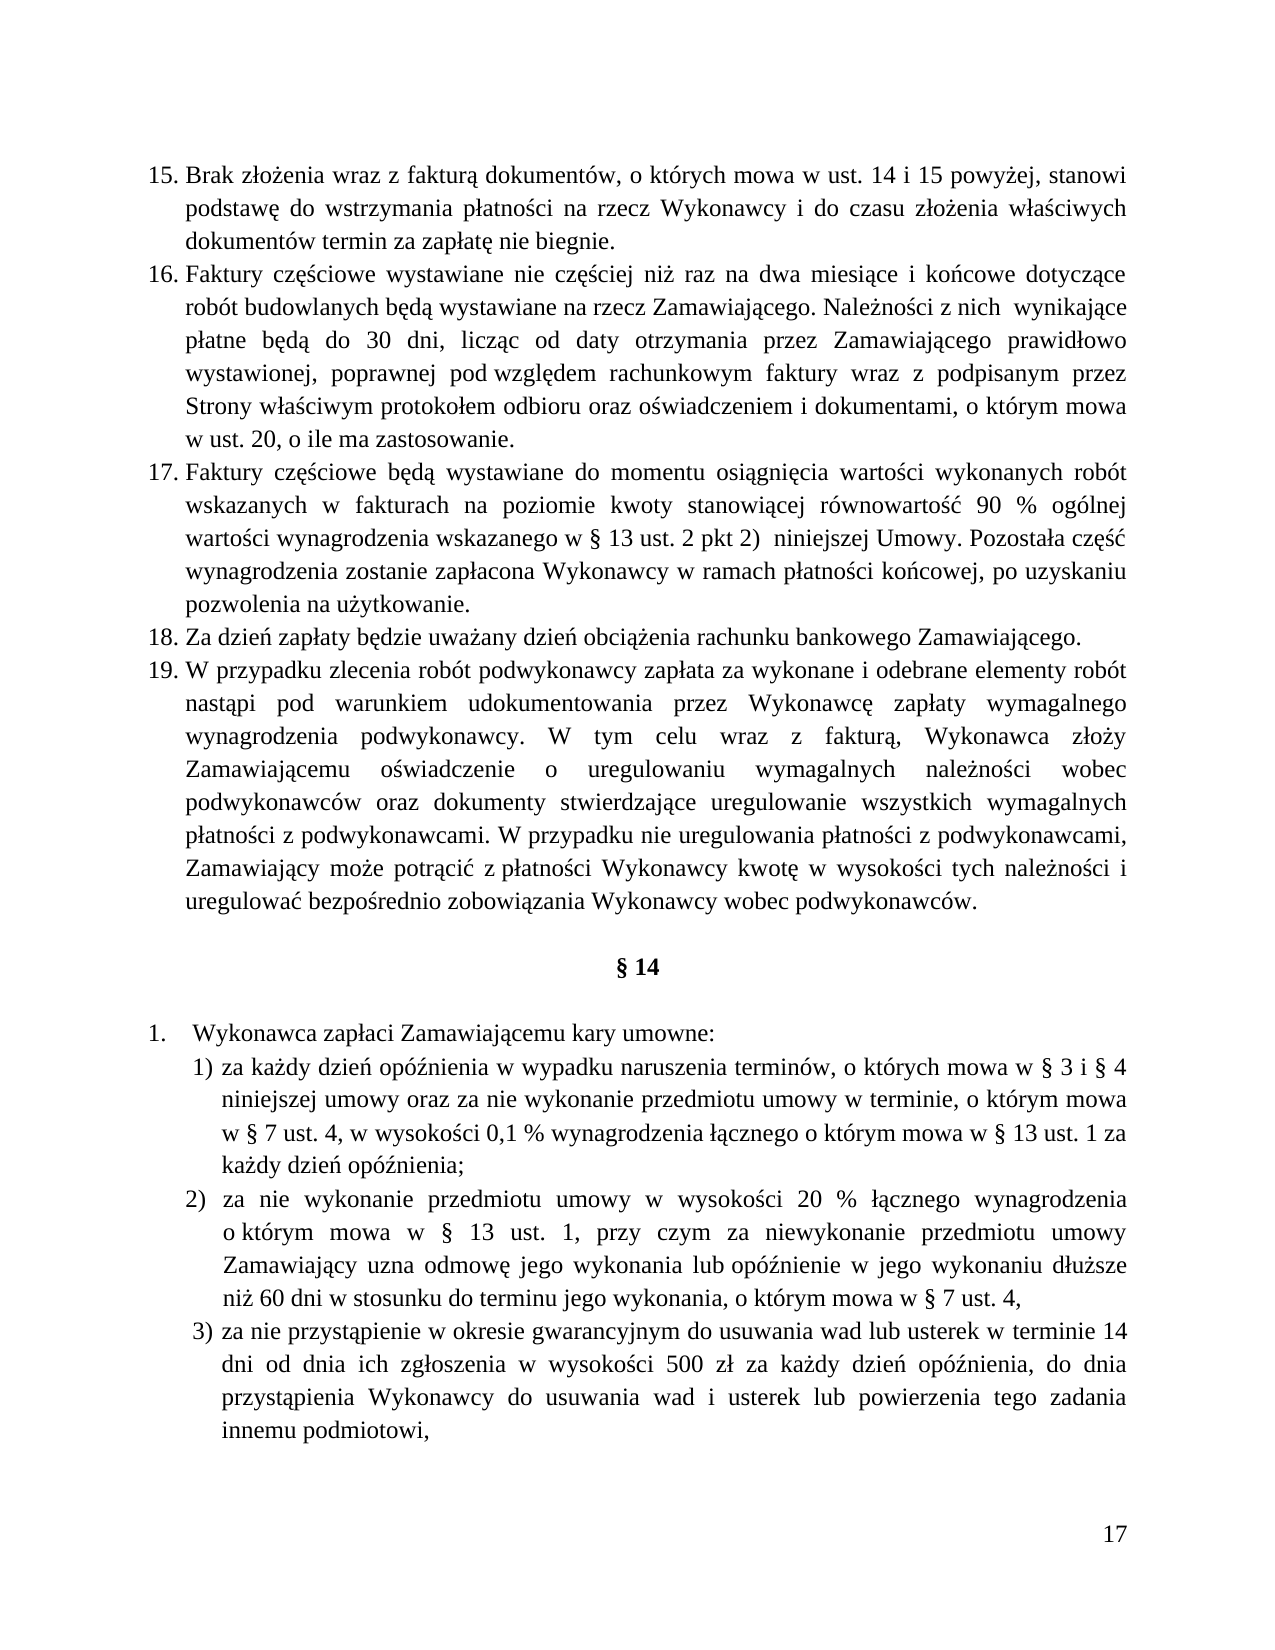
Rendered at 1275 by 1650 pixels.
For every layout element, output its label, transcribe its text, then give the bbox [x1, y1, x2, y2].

list W przypadku zlecenia robót podwykonawcy zapłata za wykonane i odebrane elementy robót nastąpi pod warunkiem udokumentowania przez Wykonawcę zapłaty wymagalnego wynagrodzenia podwykonawcy. W tym celu wraz z fakturą, Wykonawca złoży Zamawiającemu oświadczenie o uregulowaniu wymagalnych należności wobec podwykonawców oraz dokumenty stwierdzające uregulowanie wszystkich wymagalnych płatności z podwykonawcami. W przypadku nie uregulowania płatności z podwykonawcami, Zamawiający może potrącić z płatności Wykonawcy kwotę w wysokości tych należności i uregulować bezpośrednio zobowiązania Wykonawcy wobec podwykonawców. [148, 655, 1127, 915]
list Brak złożenia wraz z fakturą dokumentów, o których mowa w ust. 14 i 15 powyżej, stanowi podstawę do wstrzymania płatności na rzecz Wykonawcy i do czasu złożenia właściwych dokumentów termin za zapłatę nie biegnie. [148, 160, 1127, 255]
list za nie wykonanie przedmiotu umowy w wysokości 20 % łącznego wynagrodzenia o którym mowa w § 13 ust. 1, przy czym za niewykonanie przedmiotu umowy Zamawiający uzna odmowę jego wykonania lub opóźnienie w jego wykonaniu dłuższe niż 60 dni w stosunku do terminu jego wykonania, o którym mowa w § 7 ust. 4, [185, 1184, 1127, 1311]
text 3) za nie przystąpienie w okresie gwarancyjnym do usuwania wad lub usterek w terminie 14 dni od dnia ich zgłoszenia w wysokości 500 zł za każdy dzień opóźnienia, do dnia przystąpienia Wykonawcy do usuwania wad i usterek lub powierzenia tego zadania innemu podmiotowi, [192, 1316, 1127, 1443]
list Za dzień zapłaty będzie uważany dzień obciążenia rachunku bankowego Zamawiającego. [148, 622, 1127, 651]
list Faktury częściowe będą wystawiane do momentu osiągnięcia wartości wykonanych robót wskazanych w fakturach na poziomie kwoty stanowiącej równowartość 90 % ogólnej wartości wynagrodzenia wskazanego w § 13 ust. 2 pkt 2) niniejszej Umowy. Pozostała część wynagrodzenia zostanie zapłacona Wykonawcy w ramach płatności końcowej, po uzyskaniu pozwolenia na użytkowanie. [148, 457, 1127, 618]
text 1. Wykonawca zapłaci Zamawiającemu kary umowne: [148, 1018, 1127, 1047]
text 1) za każdy dzień opóźnienia w wypadku naruszenia terminów, o których mowa w § 3 i § 4 niniejszej umowy oraz za nie wykonanie przedmiotu umowy w terminie, o którym mowa w § 7 ust. 4, w wysokości 0,1 % wynagrodzenia łącznego o którym mowa w § 13 ust. 1 za każdy dzień opóźnienia; [192, 1052, 1127, 1179]
text § 14 [148, 952, 1127, 981]
list Faktury częściowe wystawiane nie częściej niż raz na dwa miesiące i końcowe dotyczące robót budowlanych będą wystawiane na rzecz Zamawiającego. Należności z nich wynikające płatne będą do 30 dni, licząc od daty otrzymania przez Zamawiającego prawidłowo wystawionej, poprawnej pod względem rachunkowym faktury wraz z podpisanym przez Strony właściwym protokołem odbioru oraz oświadczeniem i dokumentami, o którym mowa w ust. 20, o ile ma zastosowanie. [148, 259, 1127, 453]
